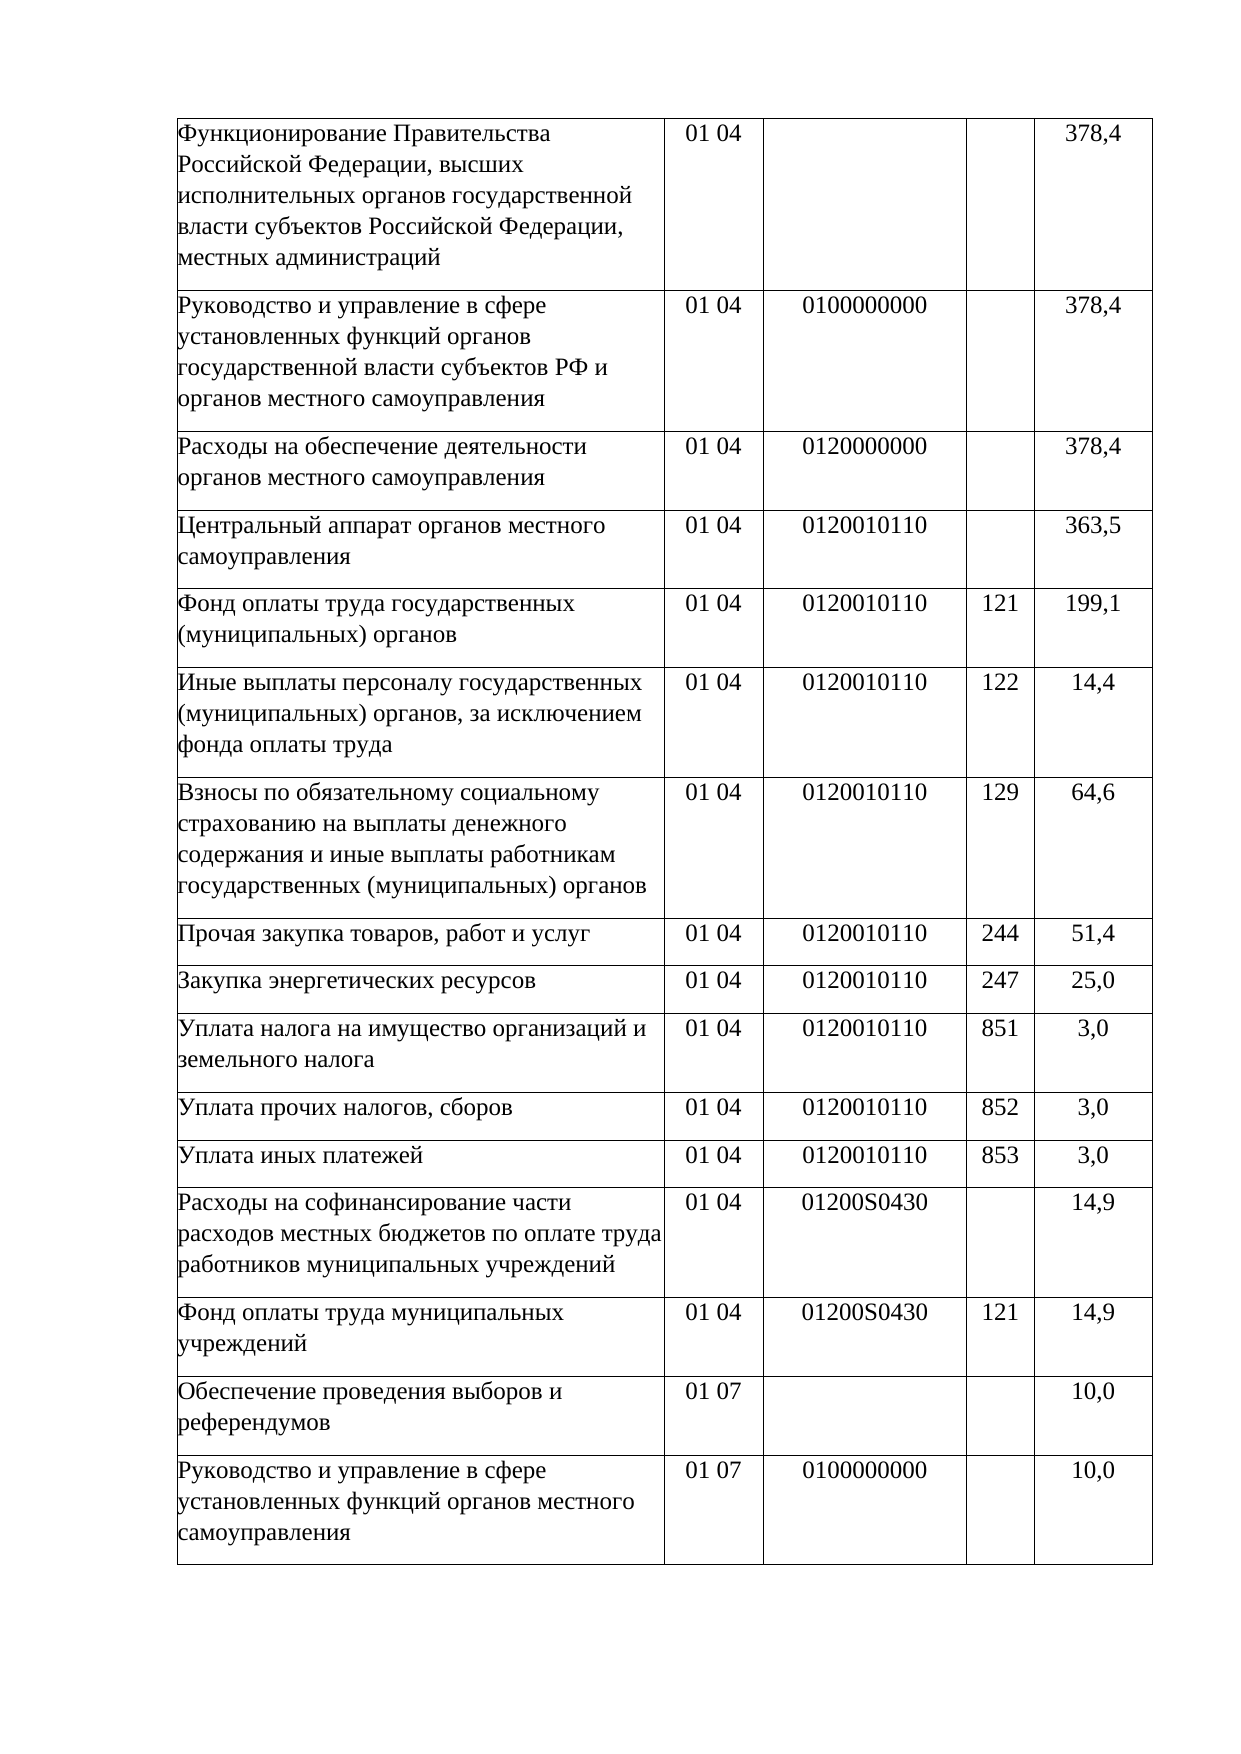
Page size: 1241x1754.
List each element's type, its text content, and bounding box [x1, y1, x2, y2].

table_cell 01 04 [665, 778, 763, 918]
table_cell 0120010110 [764, 668, 966, 777]
table_cell 121 [967, 1298, 1034, 1376]
table_cell Обеспечение проведения выборов и референдумов [178, 1377, 664, 1454]
table_cell Прочая закупка товаров, работ и услуг [178, 919, 664, 965]
table_cell 01 04 [665, 511, 763, 588]
table_cell 14,9 [1035, 1298, 1152, 1376]
table_cell Закупка энергетических ресурсов [178, 966, 664, 1013]
table_cell 244 [967, 919, 1034, 965]
table_cell 378,4 [1035, 432, 1152, 509]
table_cell [967, 1456, 1034, 1564]
table_cell 25,0 [1035, 966, 1152, 1013]
table_cell 199,1 [1035, 589, 1152, 667]
table_cell 853 [967, 1141, 1034, 1187]
table_cell Расходы на обеспечение деятельности органов местного самоуправления [178, 432, 664, 509]
table_cell 121 [967, 589, 1034, 667]
table_cell 01 04 [665, 1298, 763, 1376]
table_cell 0100000000 [764, 291, 966, 431]
table_cell 01 07 [665, 1456, 763, 1564]
table_cell 01 04 [665, 291, 763, 431]
table_cell 378,4 [1035, 119, 1152, 290]
table_cell 51,4 [1035, 919, 1152, 965]
table_cell 0120000000 [764, 432, 966, 509]
table_cell 01 07 [665, 1377, 763, 1454]
table_cell Уплата прочих налогов, сборов [178, 1093, 664, 1139]
table_cell 01200S0430 [764, 1188, 966, 1297]
table_cell Уплата иных платежей [178, 1141, 664, 1187]
table_cell Иные выплаты персоналу государственных (муниципальных) органов, за исключением фонда оплаты труда [178, 668, 664, 777]
table_cell [967, 291, 1034, 431]
table_cell 0120010110 [764, 919, 966, 965]
table_cell [967, 1377, 1034, 1454]
table_cell 3,0 [1035, 1141, 1152, 1187]
table_cell 0120010110 [764, 511, 966, 588]
table_cell 01 04 [665, 1141, 763, 1187]
table_cell 01 04 [665, 966, 763, 1013]
table_cell [967, 511, 1034, 588]
table_cell 01 04 [665, 432, 763, 509]
table_cell Фонд оплаты труда муниципальных учреждений [178, 1298, 664, 1376]
table_cell Функционирование Правительства Российской Федерации, высших исполнительных органов государственной власти субъектов Российской Федерации, местных администраций [178, 119, 664, 290]
table_cell 01 04 [665, 1093, 763, 1139]
table_cell 01 04 [665, 119, 763, 290]
table_cell 0120010110 [764, 1141, 966, 1187]
table_cell Фонд оплаты труда государственных (муниципальных) органов [178, 589, 664, 667]
table_cell 01 04 [665, 919, 763, 965]
table_cell 01 04 [665, 668, 763, 777]
table_cell 0120010110 [764, 778, 966, 918]
table_cell 122 [967, 668, 1034, 777]
table_cell 10,0 [1035, 1456, 1152, 1564]
table_cell 129 [967, 778, 1034, 918]
table_cell 10,0 [1035, 1377, 1152, 1454]
table_cell 01200S0430 [764, 1298, 966, 1376]
table_cell 01 04 [665, 1014, 763, 1092]
table_cell [967, 1188, 1034, 1297]
table_cell Расходы на софинансирование части расходов местных бюджетов по оплате труда работников муниципальных учреждений [178, 1188, 664, 1297]
table_cell 3,0 [1035, 1014, 1152, 1092]
table_cell 0120010110 [764, 1093, 966, 1139]
table_cell 0120010110 [764, 966, 966, 1013]
table_cell 0100000000 [764, 1456, 966, 1564]
table_cell 14,9 [1035, 1188, 1152, 1297]
table_cell 64,6 [1035, 778, 1152, 918]
table_cell 3,0 [1035, 1093, 1152, 1139]
table_cell 01 04 [665, 589, 763, 667]
table_cell 247 [967, 966, 1034, 1013]
table_cell 0120010110 [764, 589, 966, 667]
table_cell [967, 432, 1034, 509]
table_cell [967, 119, 1034, 290]
table_cell 0120010110 [764, 1014, 966, 1092]
table_cell 14,4 [1035, 668, 1152, 777]
table_cell [764, 1377, 966, 1454]
table_cell Руководство и управление в сфере установленных функций органов государственной власти субъектов РФ и органов местного самоуправления [178, 291, 664, 431]
table_cell 852 [967, 1093, 1034, 1139]
table_cell Уплата налога на имущество организаций и земельного налога [178, 1014, 664, 1092]
table_cell Взносы по обязательному социальному страхованию на выплаты денежного содержания и иные выплаты работникам государственных (муниципальных) органов [178, 778, 664, 918]
table_cell Руководство и управление в сфере установленных функций органов местного самоуправления [178, 1456, 664, 1564]
table_cell 01 04 [665, 1188, 763, 1297]
table_cell 851 [967, 1014, 1034, 1092]
table_cell Центральный аппарат органов местного самоуправления [178, 511, 664, 588]
table_cell 363,5 [1035, 511, 1152, 588]
table_cell 378,4 [1035, 291, 1152, 431]
table_cell [764, 119, 966, 290]
